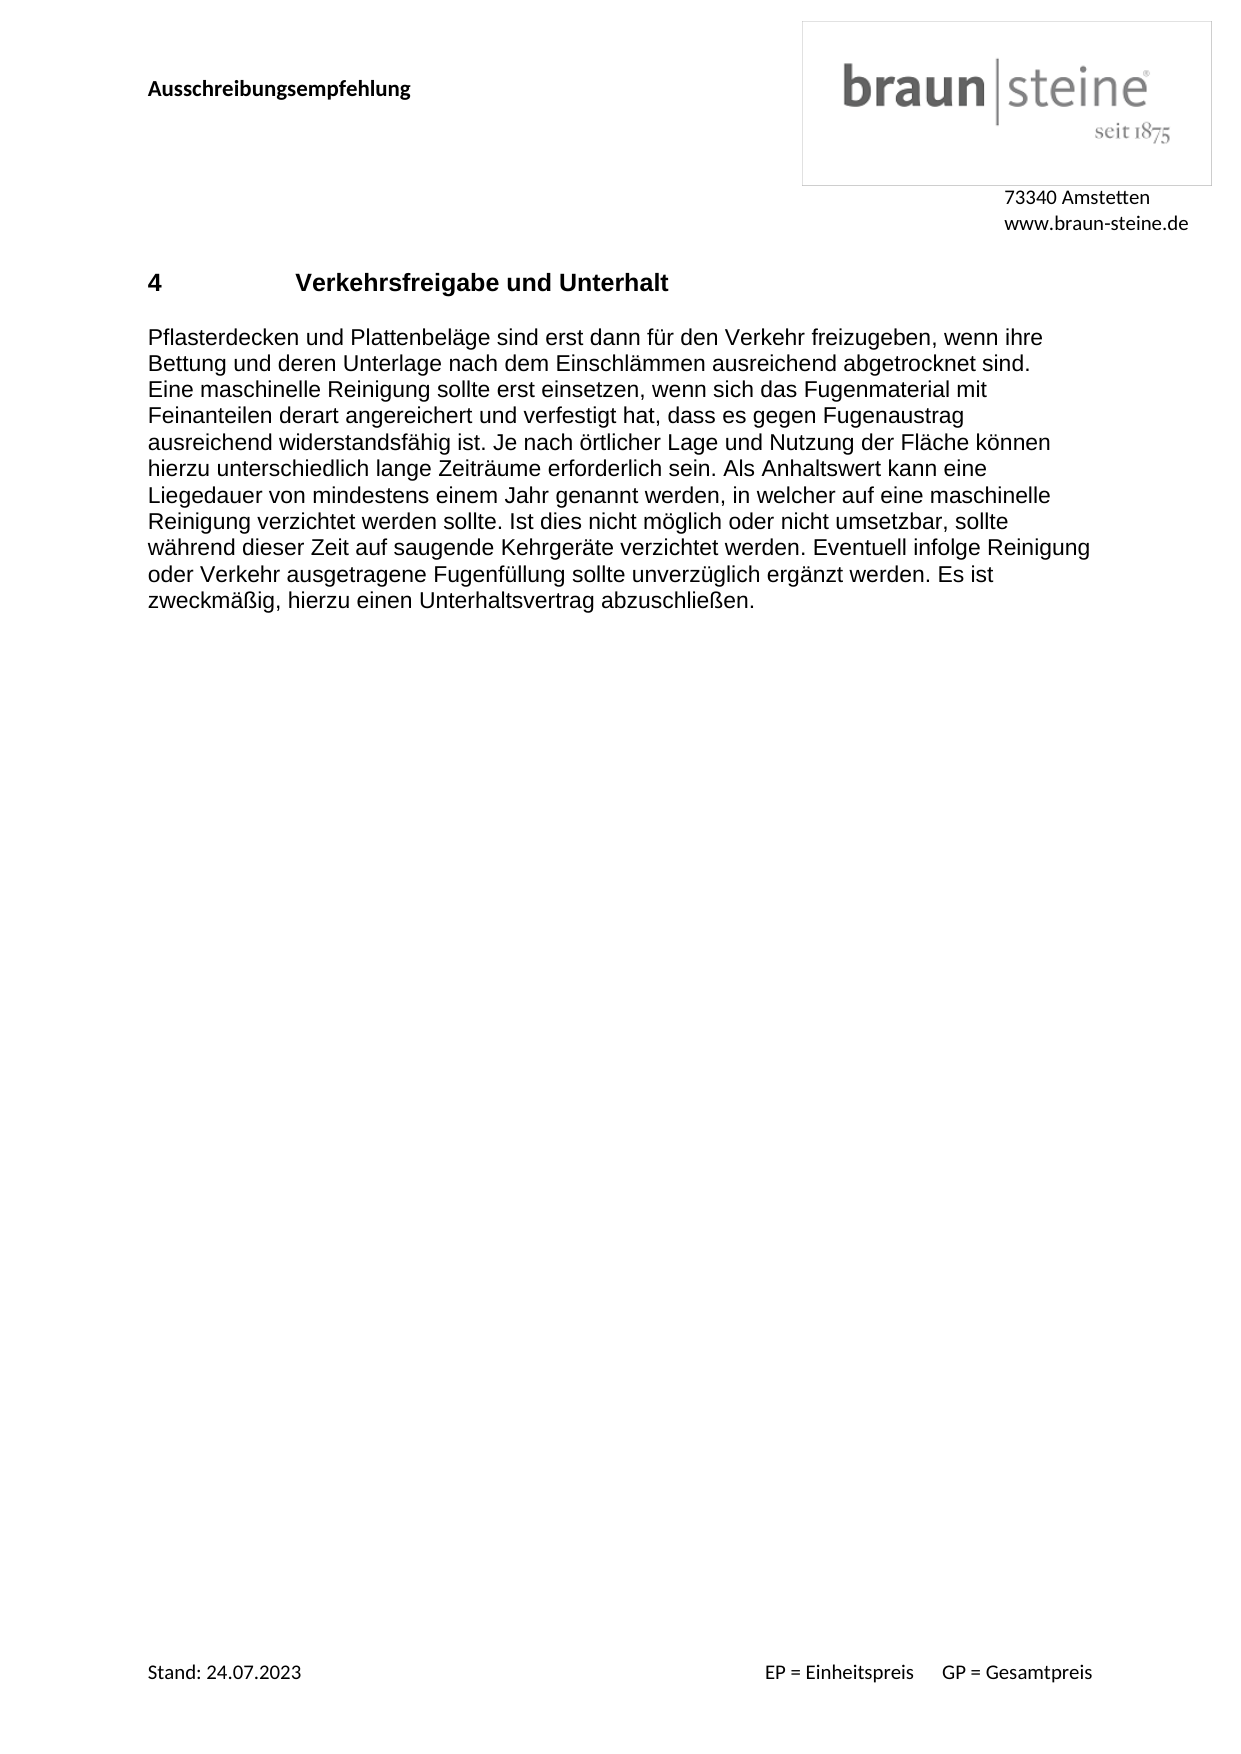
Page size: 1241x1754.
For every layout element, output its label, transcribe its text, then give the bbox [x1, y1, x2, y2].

picture [793, 12, 1218, 191]
text 4 Verkehrsfreigabe und Unterhalt [148, 268, 1093, 297]
text Pflasterdecken und Plattenbeläge sind erst dann für den Verkehr freizugeben, wenn ihre Bettung und deren Unterlage nach dem Einschlämmen ausreichend abgetrocknet sind. [148, 323, 1093, 376]
text Eine maschinelle Reinigung sollte erst einsetzen, wenn sich das Fugenmaterial mit Feinanteilen derart angereichert und verfestigt hat, dass es gegen Fugenaustrag ausreichend widerstandsfähig ist. Je nach örtlicher Lage und Nutzung der Fläche können hierzu unterschiedlich lange Zeiträume erforderlich sein. Als Anhaltswert kann eine Liegedauer von mindestens einem Jahr genannt werden, in welcher auf eine maschinelle Reinigung verzichtet werden sollte. Ist dies nicht möglich oder nicht umsetzbar, sollte während dieser Zeit auf saugende Kehrgeräte verzichtet werden. Eventuell infolge Reinigung oder Verkehr ausgetragene Fugenfüllung sollte unverzüglich ergänzt werden. Es ist zweckmäßig, hierzu einen Unterhaltsvertrag abzuschließen. [148, 376, 1093, 613]
